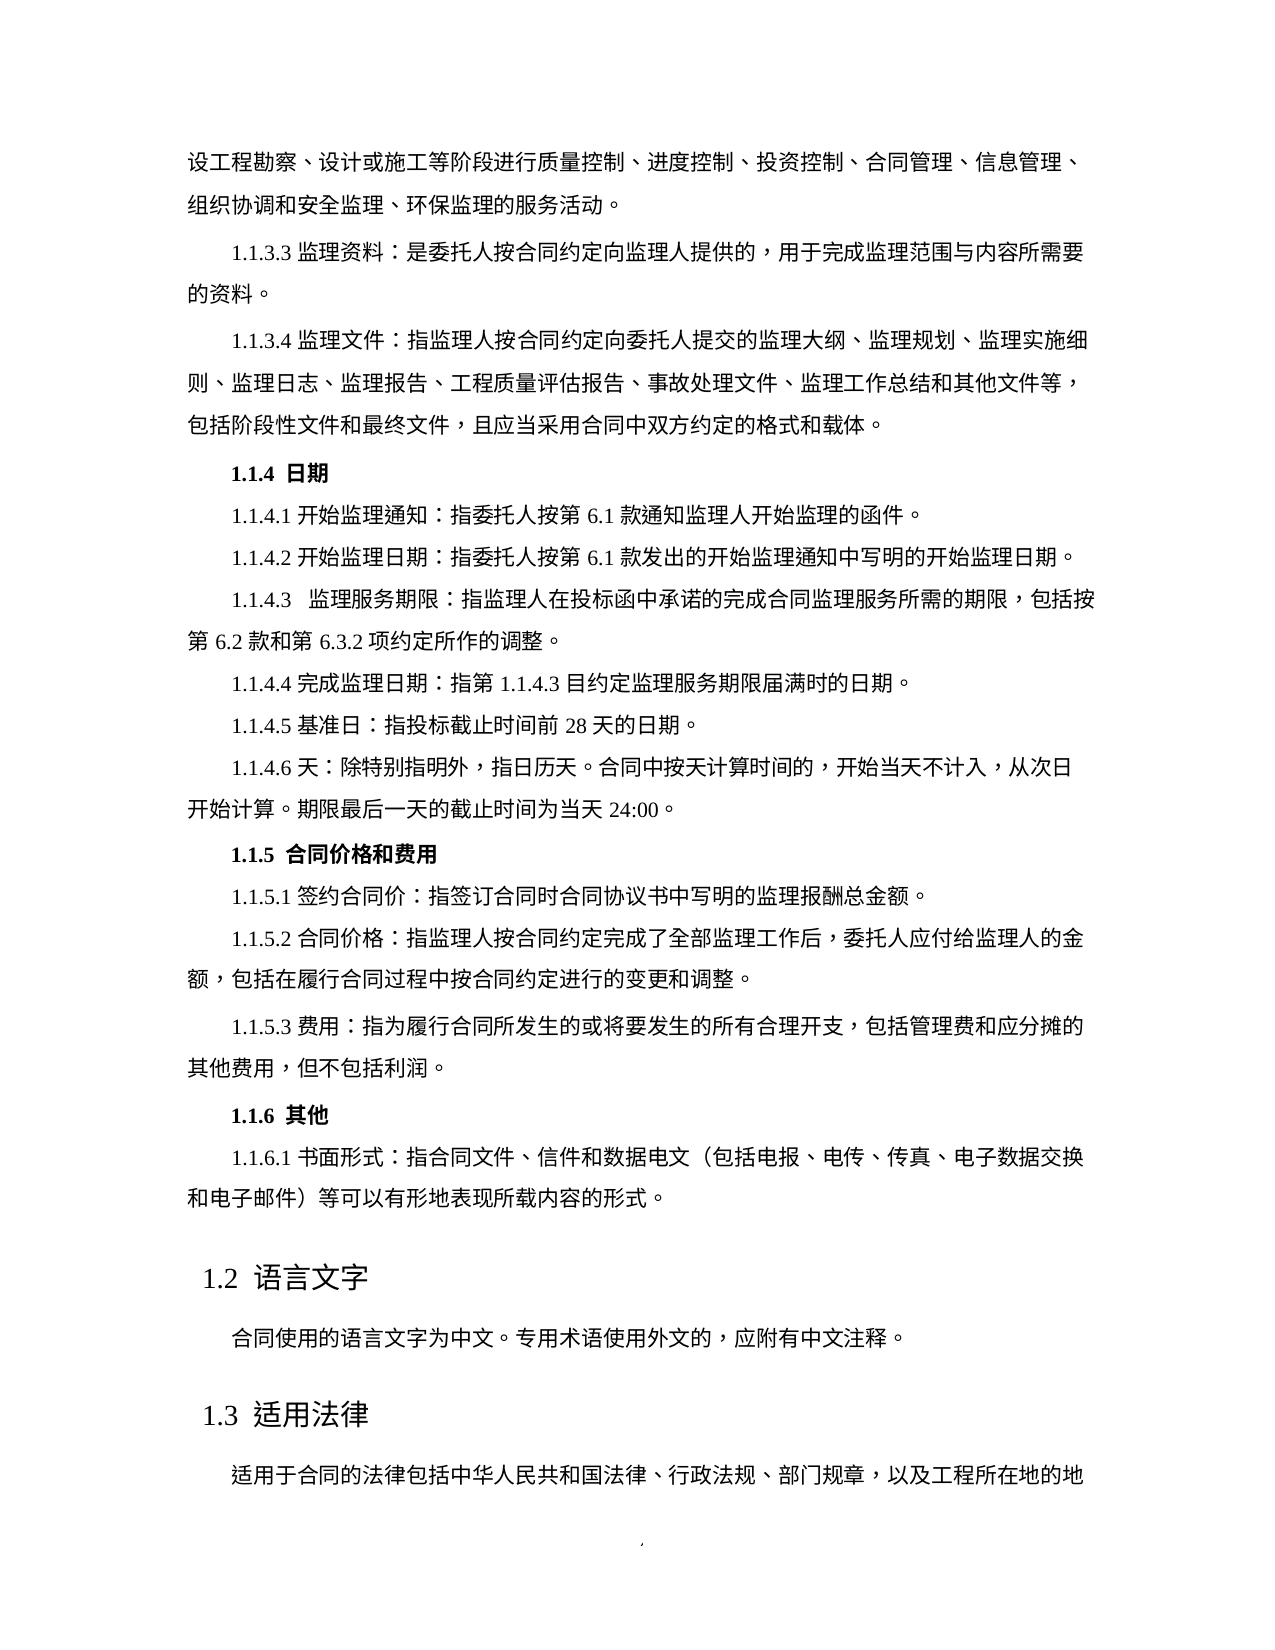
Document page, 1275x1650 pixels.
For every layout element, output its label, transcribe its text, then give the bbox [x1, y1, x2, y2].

text 合同使用的语言文字为中文。专用术语使用外文的，应附有中文注释。 [231, 1323, 1088, 1352]
subtitle 1.3 适用法律 [202, 1394, 1088, 1434]
text 设工程勘察、设计或施工等阶段进行质量控制、进度控制、投资控制、合同管理、信息管理、 组织协调和安全监理、环保监理的服务活动。 [187, 146, 1088, 220]
text 1.1.5.3 费用：指为履行合同所发生的或将要发生的所有合理开支，包括管理费和应分摊的 其他费用，但不包括利润。 [187, 1011, 1089, 1082]
subtitle 1.1.6 其他 [231, 1094, 1088, 1130]
subtitle 1.2 语言文字 [202, 1257, 1088, 1297]
text 第 6.2 款和第 6.3.2 项约定所作的调整。 [187, 626, 1088, 656]
subtitle 1.1.5 合同价格和费用 [231, 835, 1088, 869]
text 1.1.3.4 监理文件：指监理人按合同约定向委托人提交的监理大纲、监理规划、监理实施细 则、监理日志、监理报告、工程质量评估报告、事故处理文件、监理工作总结和其他文件等， 包括阶段性文件和最终文件，且应当采用合同中双方约定的格式和载体。 [187, 326, 1088, 440]
text 1.1.4.2 开始监理日期：指委托人按第 6.1 款发出的开始监理通知中写明的开始监理日期。 [231, 542, 1089, 572]
subtitle 1.1.4 日期 [231, 453, 1088, 489]
text 1.1.4.4 完成监理日期：指第 1.1.4.3 目约定监理服务期限届满时的日期。 [231, 668, 1088, 698]
text 1.1.6.1 书面形式：指合同文件、信件和数据电文（包括电报、电传、传真、电子数据交换 和电子邮件）等可以有形地表现所载内容的形式。 [187, 1142, 1088, 1213]
text 1.1.4.1 开始监理通知：指委托人按第 6.1 款通知监理人开始监理的函件。 [231, 500, 1088, 530]
text 1.1.4.3 监理服务期限：指监理人在投标函中承诺的完成合同监理服务所需的期限，包括按 [231, 584, 1100, 614]
text 1.1.5.1 签约合同价：指签订合同时合同协议书中写明的监理报酬总金额。 [231, 881, 1088, 910]
text 1.1.4.5 基准日：指投标截止时间前 28 天的日期。 [231, 710, 1088, 740]
text 1.1.4.6 天：除特别指明外，指日历天。合同中按天计算时间的，开始当天不计入，从次日 开始计算。期限最后一天的截止时间为当天 24:00。 [187, 752, 1088, 823]
text 1.1.5.2 合同价格：指监理人按合同约定完成了全部监理工作后，委托人应付给监理人的金 额，包括在履行合同过程中按合同约定进行的变更和调整。 [187, 923, 1089, 994]
text 适用于合同的法律包括中华人民共和国法律、行政法规、部门规章，以及工程所在地的地 [231, 1459, 1089, 1489]
text 1.1.3.3 监理资料：是委托人按合同约定向监理人提供的，用于完成监理范围与内容所需要 的资料。 [187, 237, 1089, 309]
